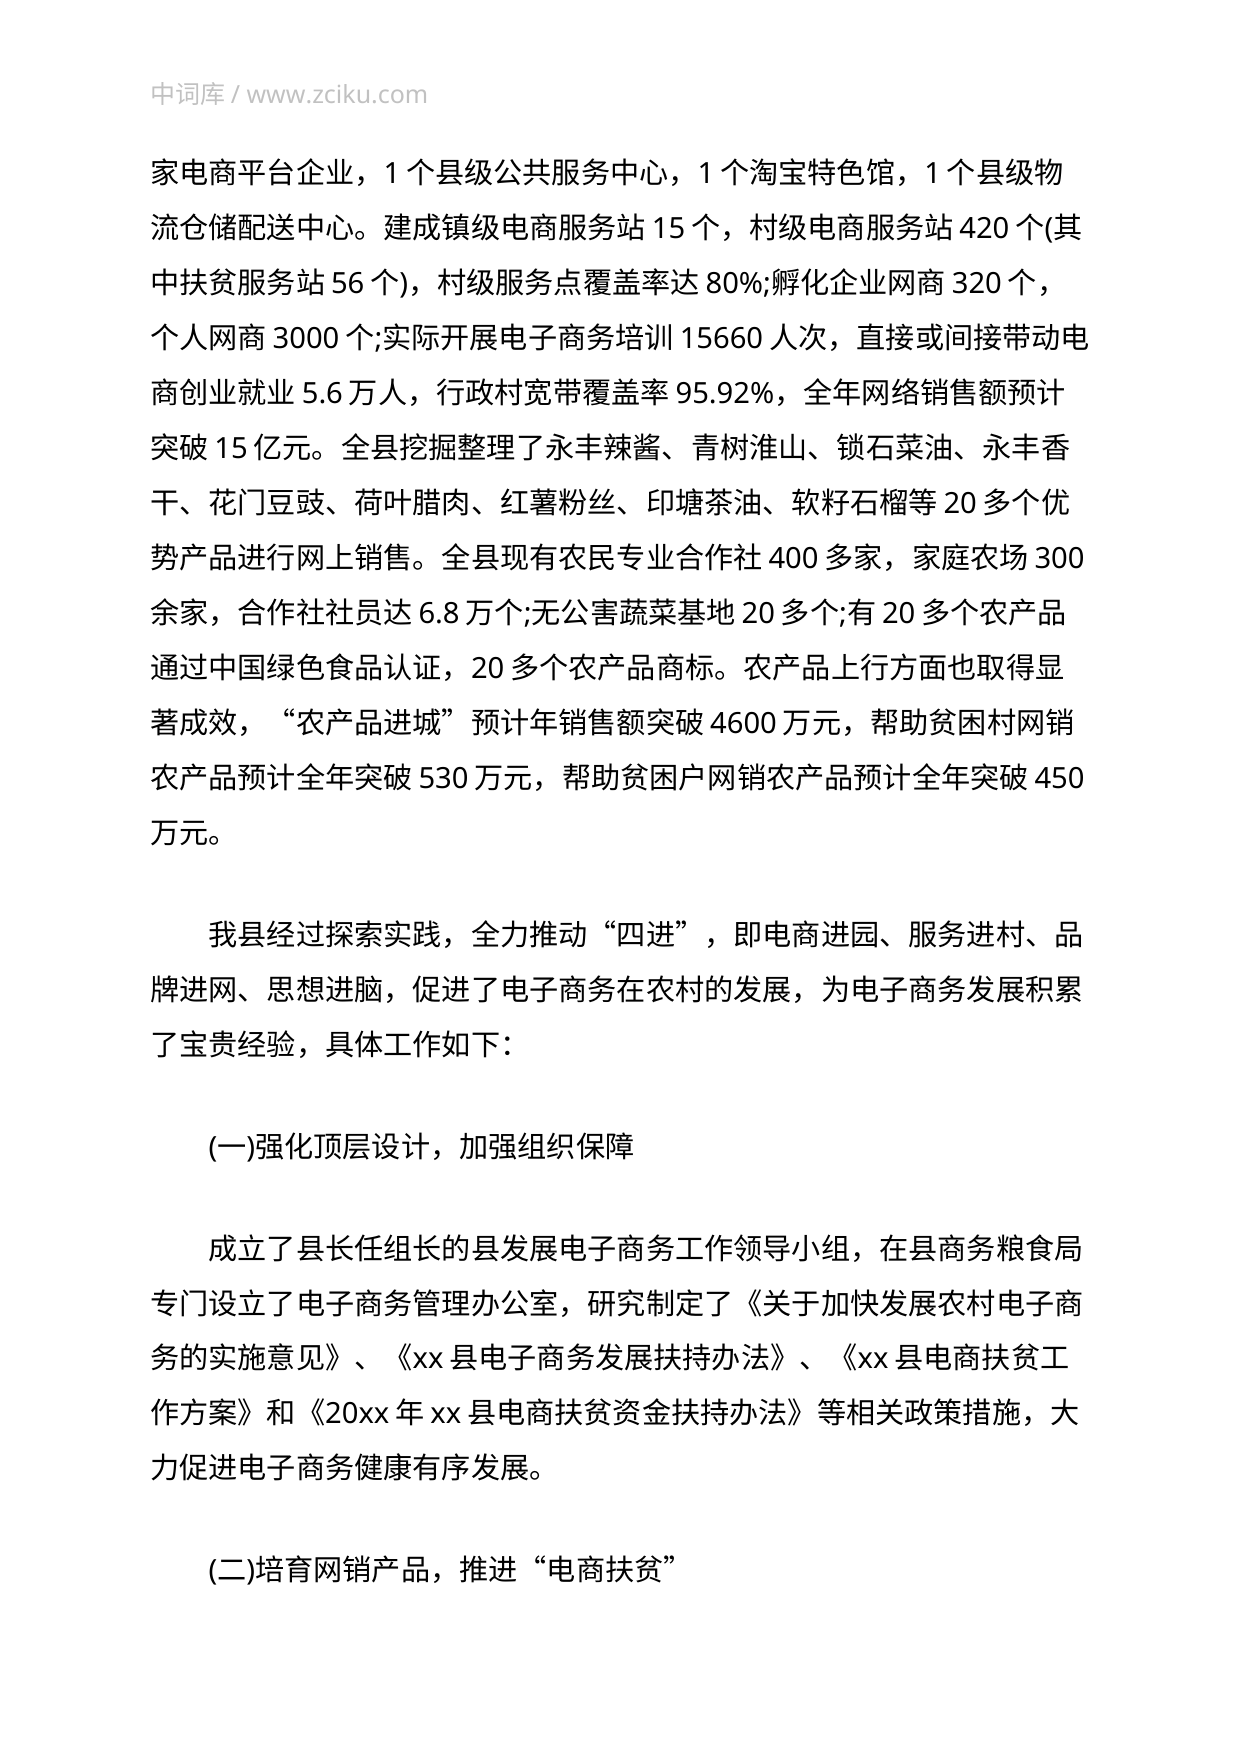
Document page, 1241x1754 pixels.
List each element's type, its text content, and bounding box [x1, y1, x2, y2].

text (二)培育网销产品，推进“电商扶贫” [150, 1547, 1090, 1589]
text 成立了县长任组长的县发展电子商务工作领导小组，在县商务粮食局专门设立了电子商务管理办公室，研究制定了《关于加快发展农村电子商务的实施意见》、《xx县电子商务发展扶持办法》、《xx县电商扶贫工作方案》和《20xx年xx县电商扶贫资金扶持办法》等相关政策措施，大力促进电子商务健康有序发展。 [150, 1225, 1090, 1487]
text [150, 150, 1090, 852]
text (一)强化顶层设计，加强组织保障 [150, 1123, 1090, 1166]
text 我县经过探索实践，全力推动“四进”，即电商进园、服务进村、品牌进网、思想进脑，促进了电子商务在农村的发展，为电子商务发展积累了宝贵经验，具体工作如下： [150, 912, 1090, 1064]
